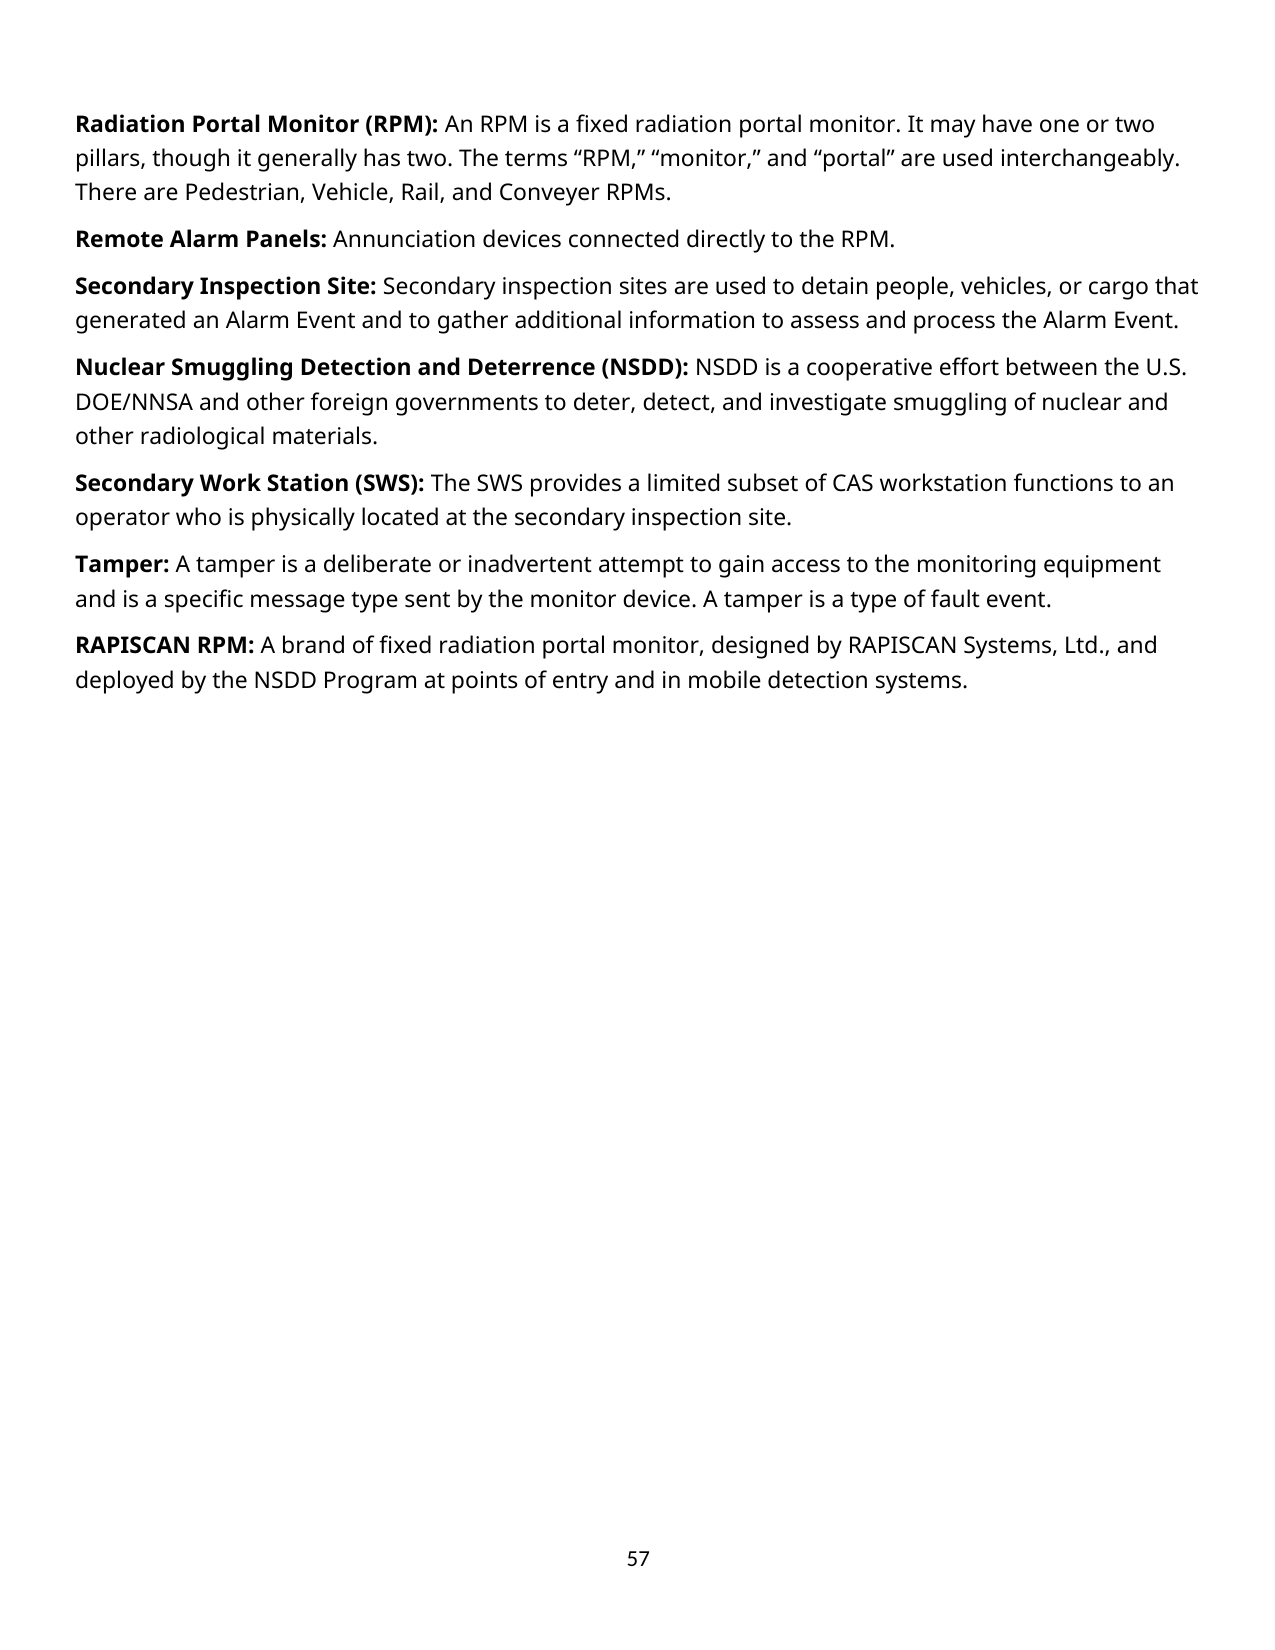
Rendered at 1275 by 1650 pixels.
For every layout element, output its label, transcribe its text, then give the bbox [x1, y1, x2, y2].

text Nuclear Smuggling Detection and Deterrence (NSDD): NSDD is a cooperative effort between the U.S. DOE/NNSA and other foreign governments to deter, detect, and investigate smuggling of nuclear and other radiological materials. [75, 351, 1200, 451]
text Secondary Inspection Site: Secondary inspection sites are used to detain people, vehicles, or cargo that generated an Alarm Event and to gather additional information to assess and process the Alarm Event. [75, 270, 1200, 336]
text RAPISCAN RPM: A brand of fixed radiation portal monitor, designed by RAPISCAN Systems, Ltd., and deployed by the NSDD Program at points of entry and in mobile detection systems. [75, 629, 1200, 695]
text Radiation Portal Monitor (RPM): An RPM is a fixed radiation portal monitor. It may have one or two pillars, though it generally has two. The terms “RPM,” “monitor,” and “portal” are used interchangeably. There are Pedestrian, Vehicle, Rail, and Conveyer RPMs. [75, 108, 1200, 208]
text Tamper: A tamper is a deliberate or inadvertent attempt to gain access to the monitoring equipment and is a specific message type sent by the monitor device. A tamper is a type of fault event. [75, 548, 1200, 614]
text Secondary Work Station (SWS): The SWS provides a limited subset of CAS workstation functions to an operator who is physically located at the secondary inspection site. [75, 467, 1200, 533]
text Remote Alarm Panels: Annunciation devices connected directly to the RPM. [75, 223, 1200, 254]
